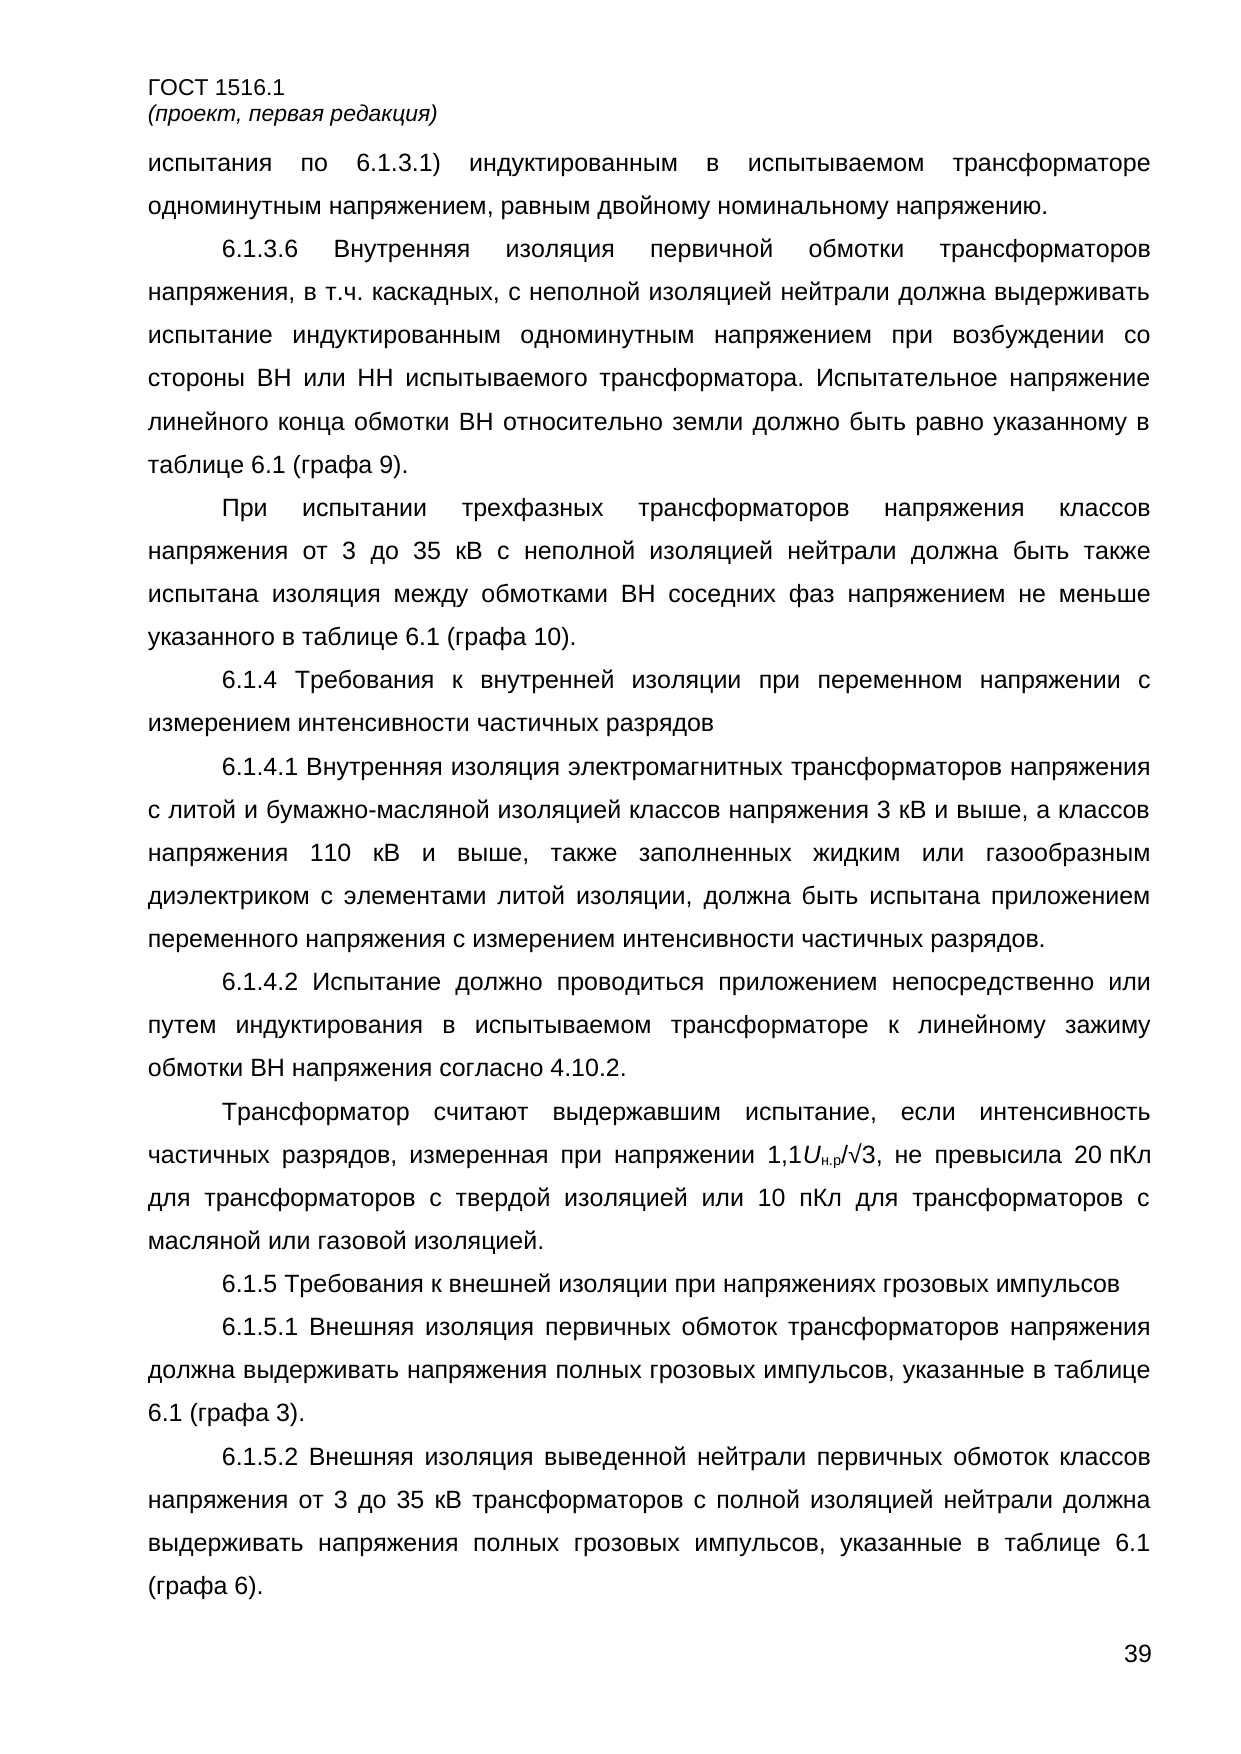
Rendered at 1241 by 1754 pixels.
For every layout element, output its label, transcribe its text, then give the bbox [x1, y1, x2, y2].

text 6.1.4 Требования к внутренней изоляции при переменном напряжении с измерением интенсивности частичных разрядов [148, 665, 1152, 737]
text 6.1.5.2 Внешняя изоляция выведенной нейтрали первичных обмоток классов напряжения от 3 до 35 кВ трансформаторов с полной изоляцией нейтрали должна выдерживать напряжения полных грозовых импульсов, указанные в таблице 6.1 (графа 6). [148, 1442, 1152, 1600]
text 6.1.5 Требования к внешней изоляции при напряжениях грозовых импульсов [148, 1269, 1152, 1298]
text Трансформатор считают выдержавшим испытание, если интенсивность частичных разрядов, измеренная при напряжении 1,1Uн.р/√3, не превысила 20 пКл для трансформаторов с твердой изоляцией или 10 пКл для трансформаторов с масляной или газовой изоляцией. [148, 1097, 1152, 1255]
text 6.1.4.2 Испытание должно проводиться приложением непосредственно или путем индуктирования в испытываемом трансформаторе к линейному зажиму обмотки ВН напряжения согласно 4.10.2. [148, 967, 1152, 1082]
text 6.1.5.1 Внешняя изоляция первичных обмоток трансформаторов напряжения должна выдерживать напряжения полных грозовых импульсов, указанные в таблице 6.1 (графа 3). [148, 1312, 1152, 1427]
text При испытании трехфазных трансформаторов напряжения классов напряжения от 3 до 35 кВ с неполной изоляцией нейтрали должна быть также испытана изоляция между обмотками ВН соседних фаз напряжением не меньше указанного в таблице 6.1 (графа 10). [148, 493, 1152, 651]
text 6.1.4.1 Внутренняя изоляция электромагнитных трансформаторов напряжения с литой и бумажно-масляной изоляцией классов напряжения 3 кВ и выше, а классов напряжения 110 кВ и выше, также заполненных жидким или газообразным диэлектриком с элементами литой изоляции, должна быть испытана приложением переменного напряжения с измерением интенсивности частичных разрядов. [148, 752, 1152, 953]
text 6.1.3.6 Внутренняя изоляция первичной обмотки трансформаторов напряжения, в т.ч. каскадных, с неполной изоляцией нейтрали должна выдерживать испытание индуктированным одноминутным напряжением при возбуждении со стороны ВН или НН испытываемого трансформатора. Испытательное напряжение линейного конца обмотки ВН относительно земли должно быть равно указанному в таблице 6.1 (графа 9). [148, 234, 1152, 478]
